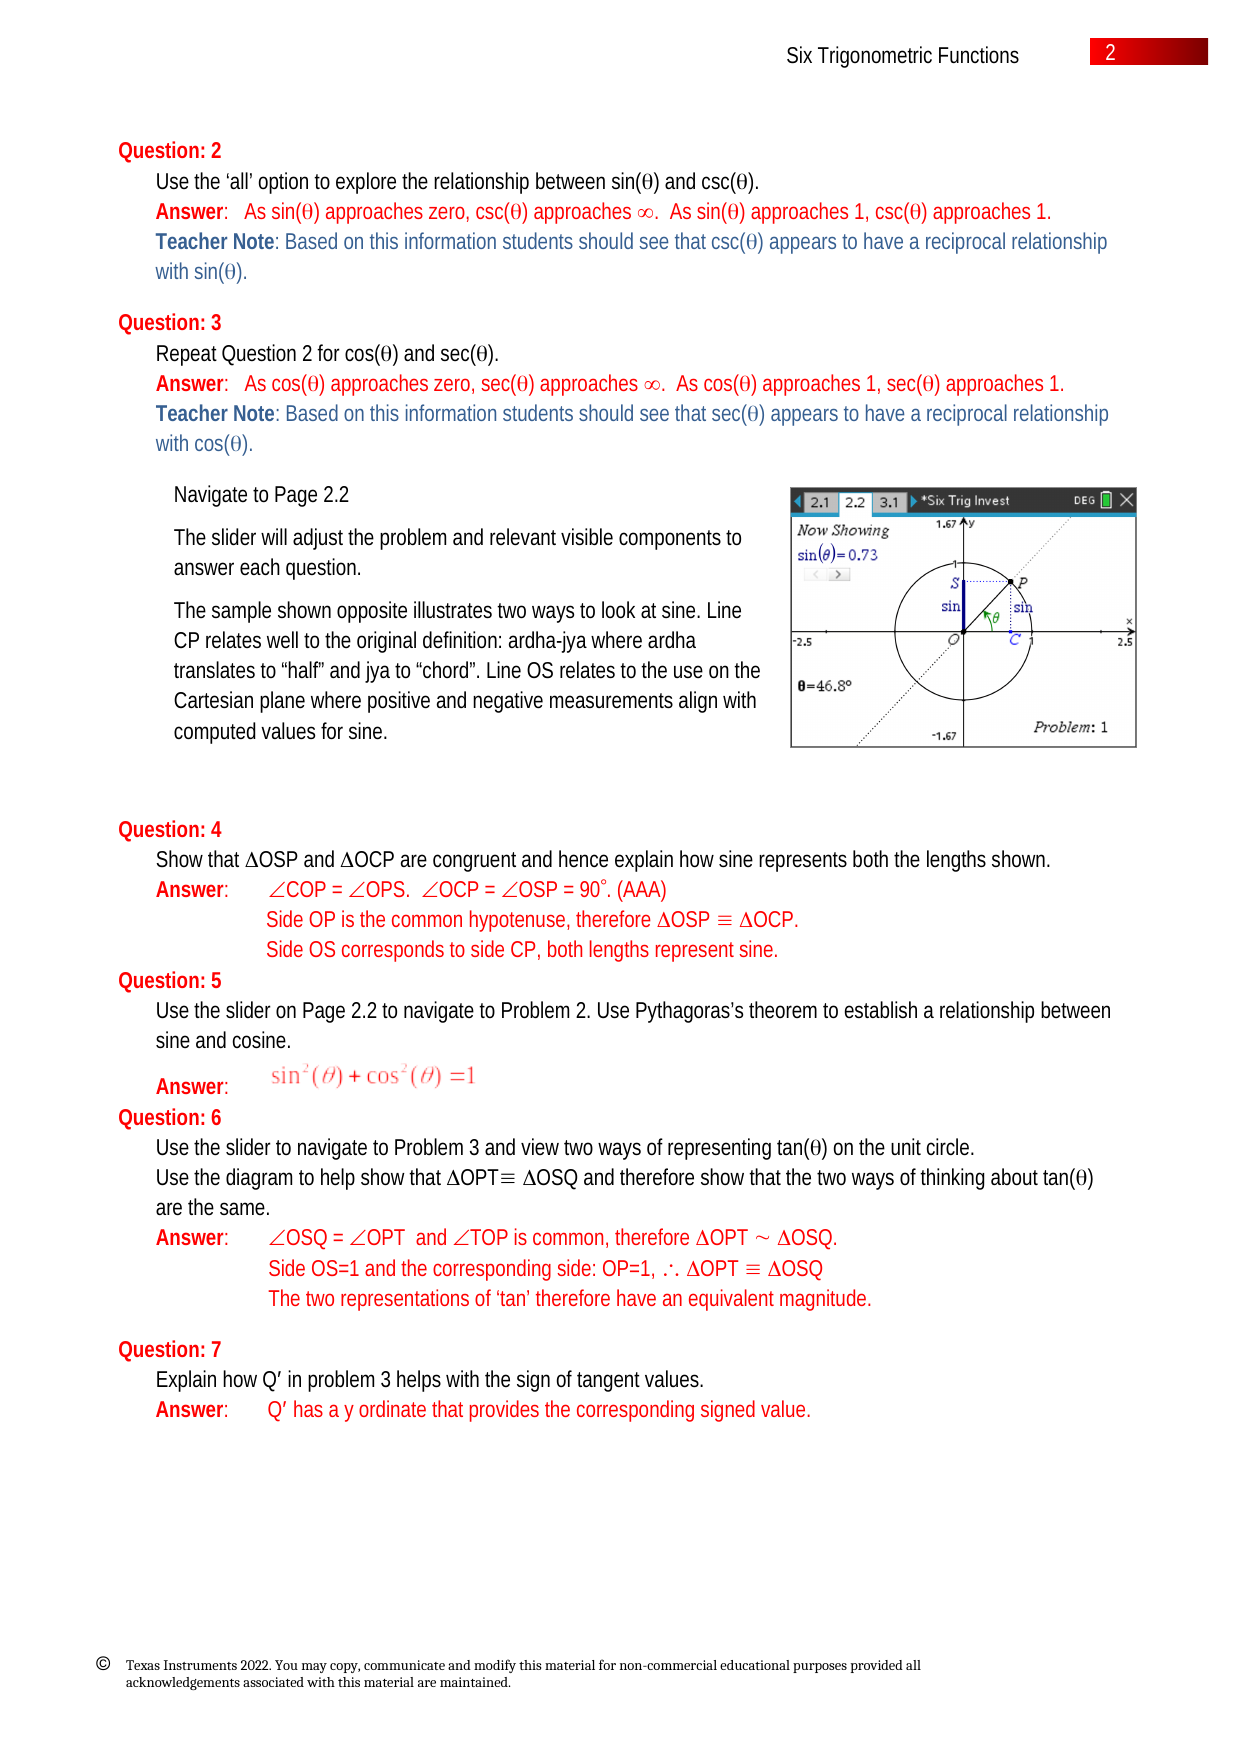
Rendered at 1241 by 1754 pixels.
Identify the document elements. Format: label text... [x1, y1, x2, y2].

list Answer: As sin() approaches zero, csc() approaches . As sin() approaches 1, csc() approaches 1. Teacher Note: Based on this information students should see that csc() appears to have a reciprocal relationship with sin(). [155, 198, 1122, 284]
table_header Navigate to Page 2.2 The slider will adjust the problem and relevant visible components to answer each question. The sample shown opposite illustrates two ways to look at sine. Line CP relates well to the original definition: ardha-jya where ardha translates to “half” and jya to “chord”. Line OS relates to the use on the Cartesian plane where positive and negative measurements align with computed values for sine. [159, 481, 779, 803]
list Answer: [156, 1057, 1122, 1099]
list Teacher Note: Based on this information students should see that sec() appears to have a reciprocal relationship with cos(). [156, 400, 1122, 456]
list Use the slider to navigate to Problem 3 and view two ways of representing tan() on the unit circle. Use the diagram to help show that OPT OSQ and therefore show that the two ways of thinking about tan() are the same. [156, 1134, 1122, 1220]
list Use the slider on Page 2.2 to navigate to Problem 2. Use Pythagoras’s theorem to establish a relationship between sine and cosine. [156, 997, 1122, 1053]
picture [790, 487, 1137, 748]
list Answer: OSQ = OPT and TOP is common, therefore OPT OSQ. [156, 1224, 1122, 1251]
list Side OP is the common hypotenuse, therefore OSP OCP. [193, 906, 1122, 932]
list Side OS=1 and the corresponding side: OP=1, OPT OSQ The two representations of ‘tan’ therefore have an equivalent magnitude. [268, 1254, 1122, 1311]
list Use the ‘all’ option to explore the relationship between sin() and csc(). [156, 168, 1122, 194]
list Answer: Q′ has a y ordinate that provides the corresponding signed value. [155, 1396, 1122, 1422]
list Answer: As cos() approaches zero, sec() approaches . As cos() approaches 1, sec() approaches 1. [156, 370, 1122, 396]
list Repeat Question 2 for cos() and sec(). [156, 339, 1122, 366]
list Explain how Q′ in problem 3 helps with the sign of tangent values. [156, 1366, 1122, 1392]
table_header [779, 481, 1148, 803]
list Show that OSP and OCP are congruent and hence explain how sine represents both the lengths shown. Answer: COP = OPS. OCP = OSP = 90. (AAA) [156, 846, 1122, 902]
list Side OS corresponds to side CP, both lengths represent sine. [193, 936, 1122, 963]
